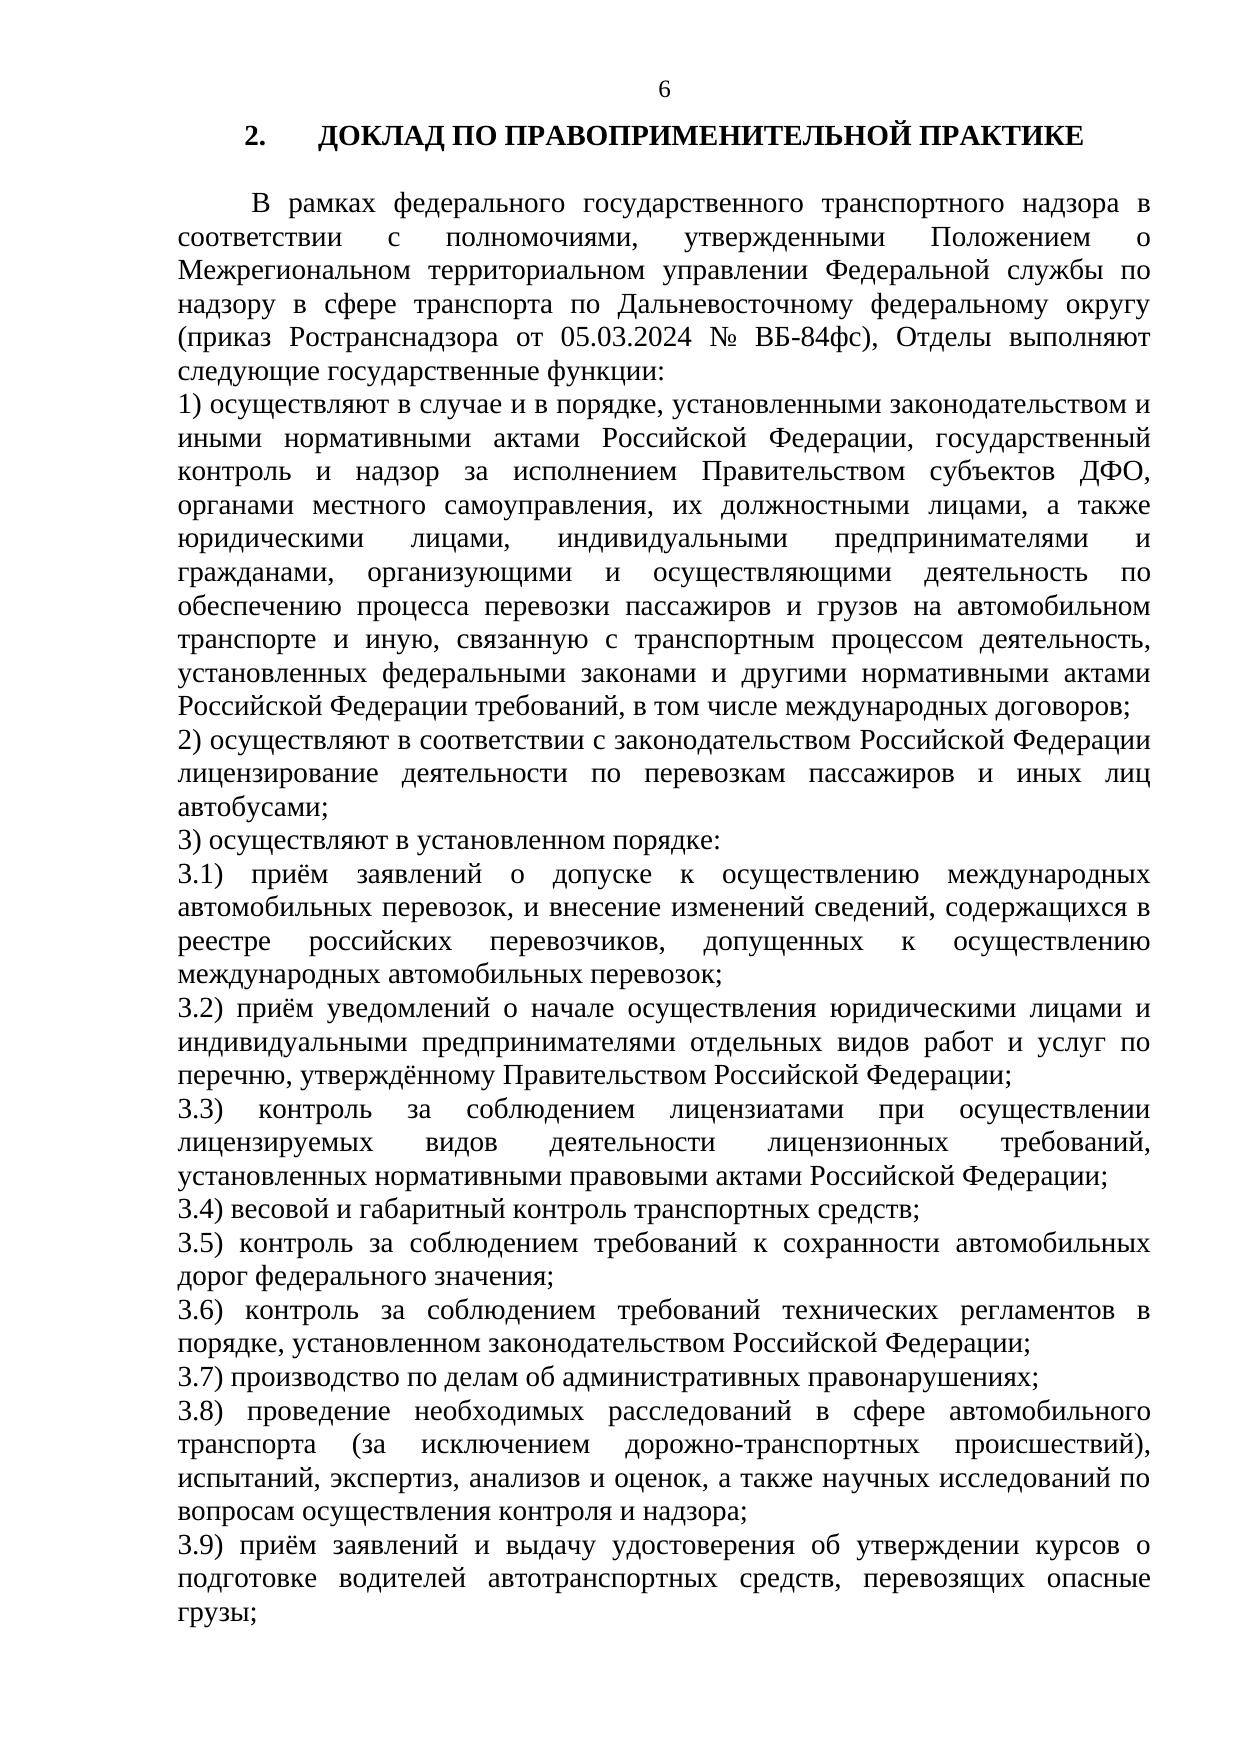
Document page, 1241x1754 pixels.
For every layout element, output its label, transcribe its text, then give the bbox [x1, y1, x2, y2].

text 3.3) контроль за соблюдением лицензиатами при осуществлении лицензируемых видов деятельности лицензионных требований, установленных нормативными правовыми актами Российской Федерации; [177, 1091, 1152, 1191]
list ДОКЛАД ПО ПРАВОПРИМЕНИТЕЛЬНОЙ ПРАКТИКЕ [177, 118, 1152, 152]
text 3.8) проведение необходимых расследований в сфере автомобильного транспорта (за исключением дорожно-транспортных происшествий), испытаний, экспертиз, анализов и оценок, а также научных исследований по вопросам осуществления контроля и надзора; [177, 1393, 1152, 1527]
text 2) осуществляют в соответствии с законодательством Российской Федерации лицензирование деятельности по перевозкам пассажиров и иных лиц автобусами; [177, 722, 1152, 822]
text 3.7) производство по делам об административных правонарушениях; [177, 1359, 1152, 1393]
text 1) осуществляют в случае и в порядке, установленными законодательством и иными нормативными актами Российской Федерации, государственный контроль и надзор за исполнением Правительством субъектов ДФО, органами местного самоуправления, их должностными лицами, а также юридическими лицами, индивидуальными предпринимателями и гражданами, организующими и осуществляющими деятельность по обеспечению процесса перевозки пассажиров и грузов на автомобильном транспорте и иную, связанную с транспортным процессом деятельность, установленных федеральными законами и другими нормативными актами Российской Федерации требований, в том числе международных договоров; [177, 386, 1152, 722]
text 3.1) приём заявлений о допуске к осуществлению международных автомобильных перевозок, и внесение изменений сведений, содержащихся в реестре российских перевозчиков, допущенных к осуществлению международных автомобильных перевозок; [177, 856, 1152, 990]
text 3.5) контроль за соблюдением требований к сохранности автомобильных дорог федерального значения; [177, 1225, 1152, 1292]
text 3.6) контроль за соблюдением требований технических регламентов в порядке, установленном законодательством Российской Федерации; [177, 1292, 1152, 1359]
text 3.9) приём заявлений и выдачу удостоверения об утверждении курсов о подготовке водителей автотранспортных средств, перевозящих опасные грузы; [177, 1527, 1152, 1627]
text 3) осуществляют в установленном порядке: [177, 822, 1152, 856]
text В рамках федерального государственного транспортного надзора в соответствии с полномочиями, утвержденными Положением о Межрегиональном территориальном управлении Федеральной службы по надзору в сфере транспорта по Дальневосточному федеральному округу (приказ Ространснадзора от 05.03.2024 № ВБ-84фс), Отделы выполняют следующие государственные функции: [177, 185, 1152, 386]
text 3.2) приём уведомлений о начале осуществления юридическими лицами и индивидуальными предпринимателями отдельных видов работ и услуг по перечню, утверждённому Правительством Российской Федерации; [177, 990, 1152, 1091]
text 3.4) весовой и габаритный контроль транспортных средств; [177, 1191, 1152, 1225]
